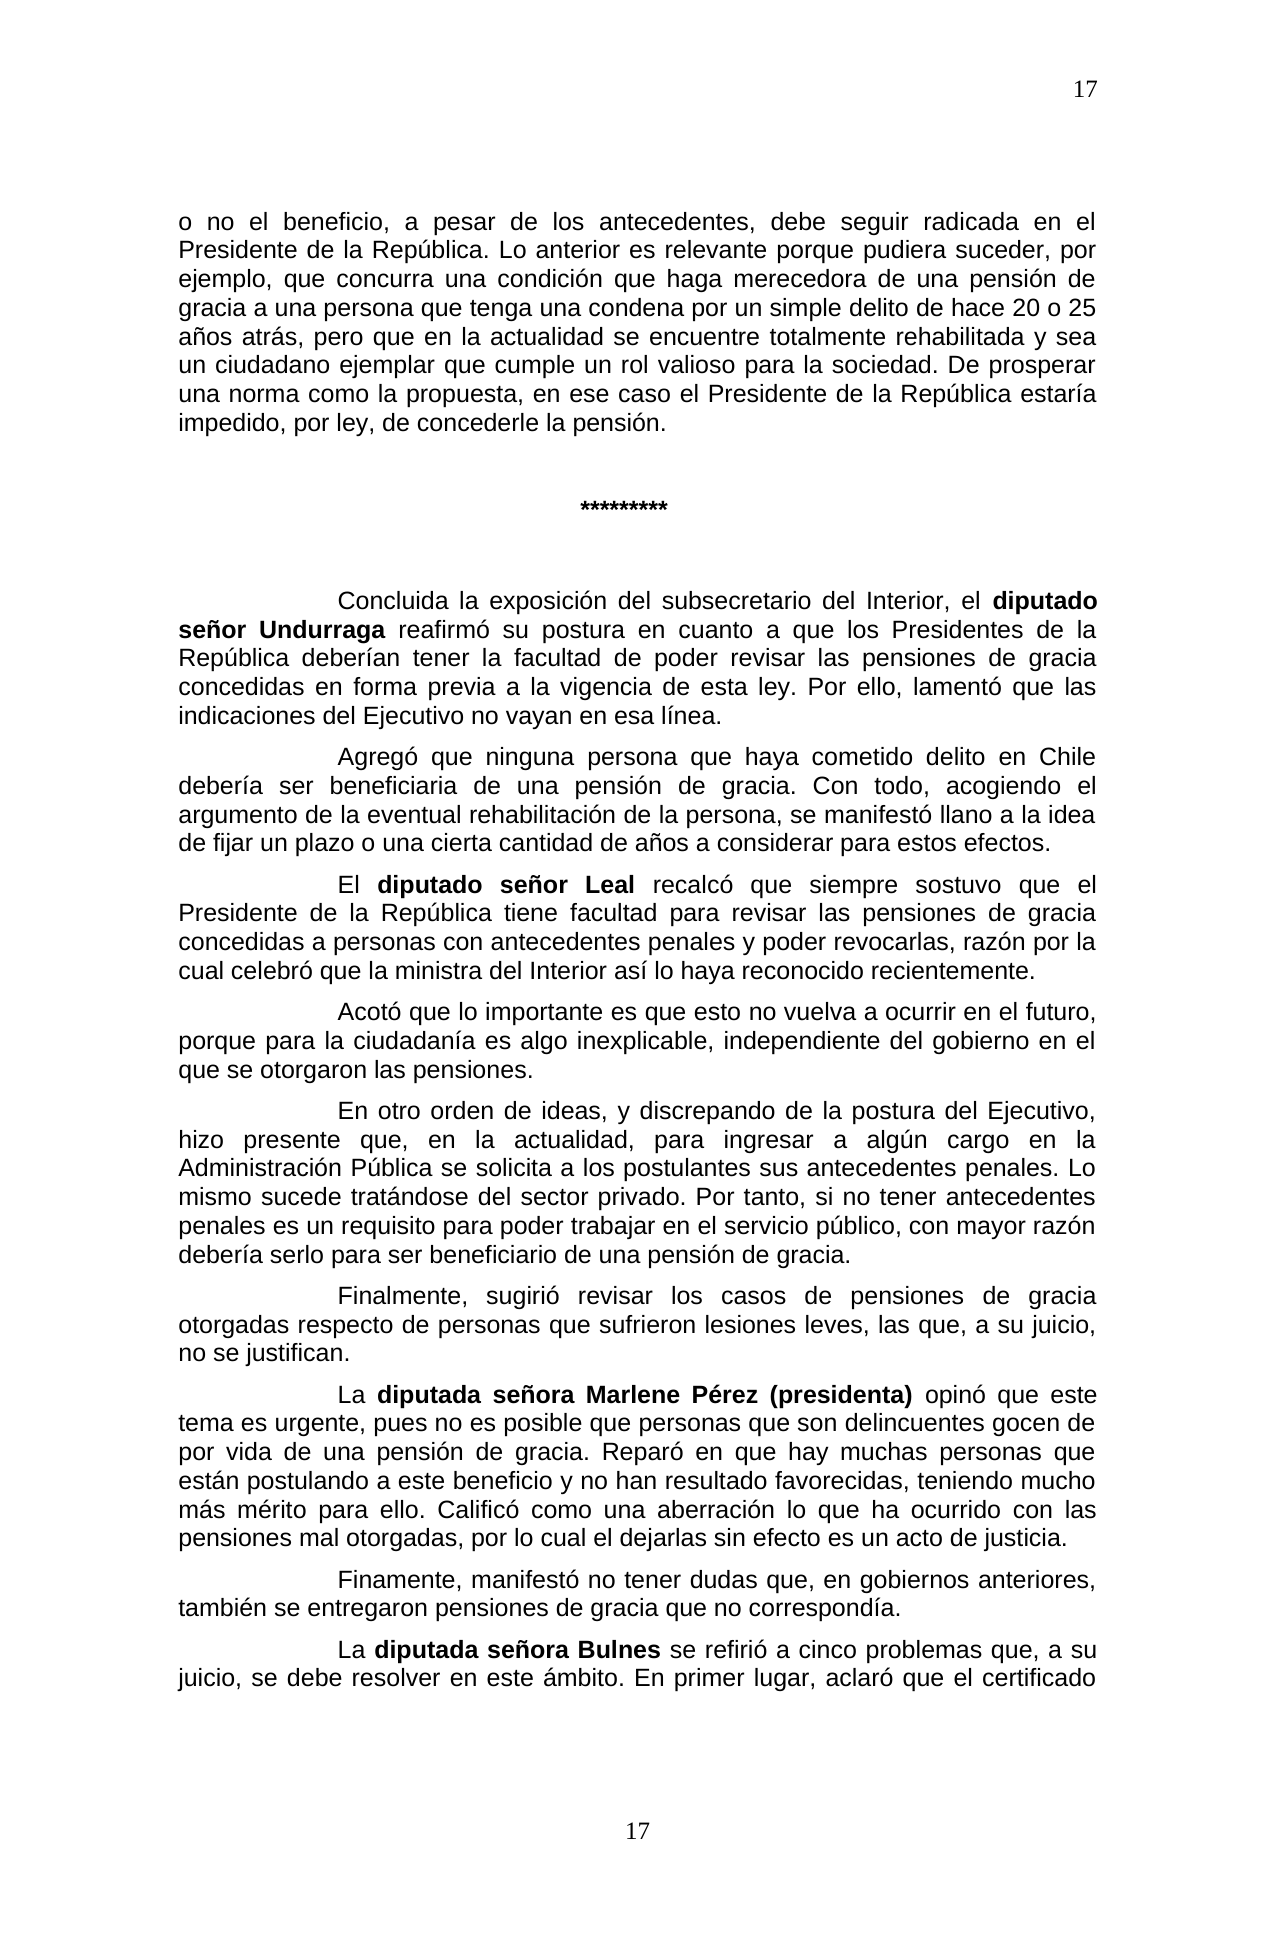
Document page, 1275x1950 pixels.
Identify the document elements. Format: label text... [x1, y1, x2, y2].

text Agregó que ninguna persona que haya cometido delito en Chile debería ser beneficiaria de una pensión de gracia. Con todo, acogiendo el argumento de la eventual rehabilitación de la persona, se manifestó llano a la idea de fijar un plazo o una cierta cantidad de años a considerar para estos efectos. [178, 742, 1098, 857]
text Concluida la exposición del subsecretario del Interior, el diputado señor Undurraga reafirmó su postura en cuanto a que los Presidentes de la República deberían tener la facultad de poder revisar las pensiones de gracia concedidas en forma previa a la vigencia de esta ley. Por ello, lamentó que las indicaciones del Ejecutivo no vayan en esa línea. [178, 586, 1098, 729]
text Acotó que lo importante es que esto no vuelva a ocurrir en el futuro, porque para la ciudadanía es algo inexplicable, independiente del gobierno en el que se otorgaron las pensiones. [178, 997, 1098, 1083]
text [178, 1634, 1098, 1692]
text Finalmente, sugirió revisar los casos de pensiones de gracia otorgadas respecto de personas que sufrieron lesiones leves, las que, a su juicio, no se justifican. [178, 1281, 1098, 1367]
text La diputada señora Marlene Pérez (presidenta) opinó que este tema es urgente, pues no es posible que personas que son delincuentes gocen de por vida de una pensión de gracia. Reparó en que hay muchas personas que están postulando a este beneficio y no han resultado favorecidas, teniendo mucho más mérito para ello. Calificó como una aberración lo que ha ocurrido con las pensiones mal otorgadas, por lo cual el dejarlas sin efecto es un acto de justicia. [178, 1379, 1098, 1552]
text Finamente, manifestó no tener dudas que, en gobiernos anteriores, también se entregaron pensiones de gracia que no correspondía. [178, 1564, 1098, 1622]
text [178, 207, 1098, 437]
text El diputado señor Leal recalcó que siempre sostuvo que el Presidente de la República tiene facultad para revisar las pensiones de gracia concedidas a personas con antecedentes penales y poder revocarlas, razón por la cual celebró que la ministra del Interior así lo haya reconocido recientemente. [178, 869, 1098, 984]
text ********* [178, 495, 1098, 523]
text En otro orden de ideas, y discrepando de la postura del Ejecutivo, hizo presente que, en la actualidad, para ingresar a algún cargo en la Administración Pública se solicita a los postulantes sus antecedentes penales. Lo mismo sucede tratándose del sector privado. Por tanto, si no tener antecedentes penales es un requisito para poder trabajar en el servicio público, con mayor razón debería serlo para ser beneficiario de una pensión de gracia. [178, 1096, 1098, 1268]
